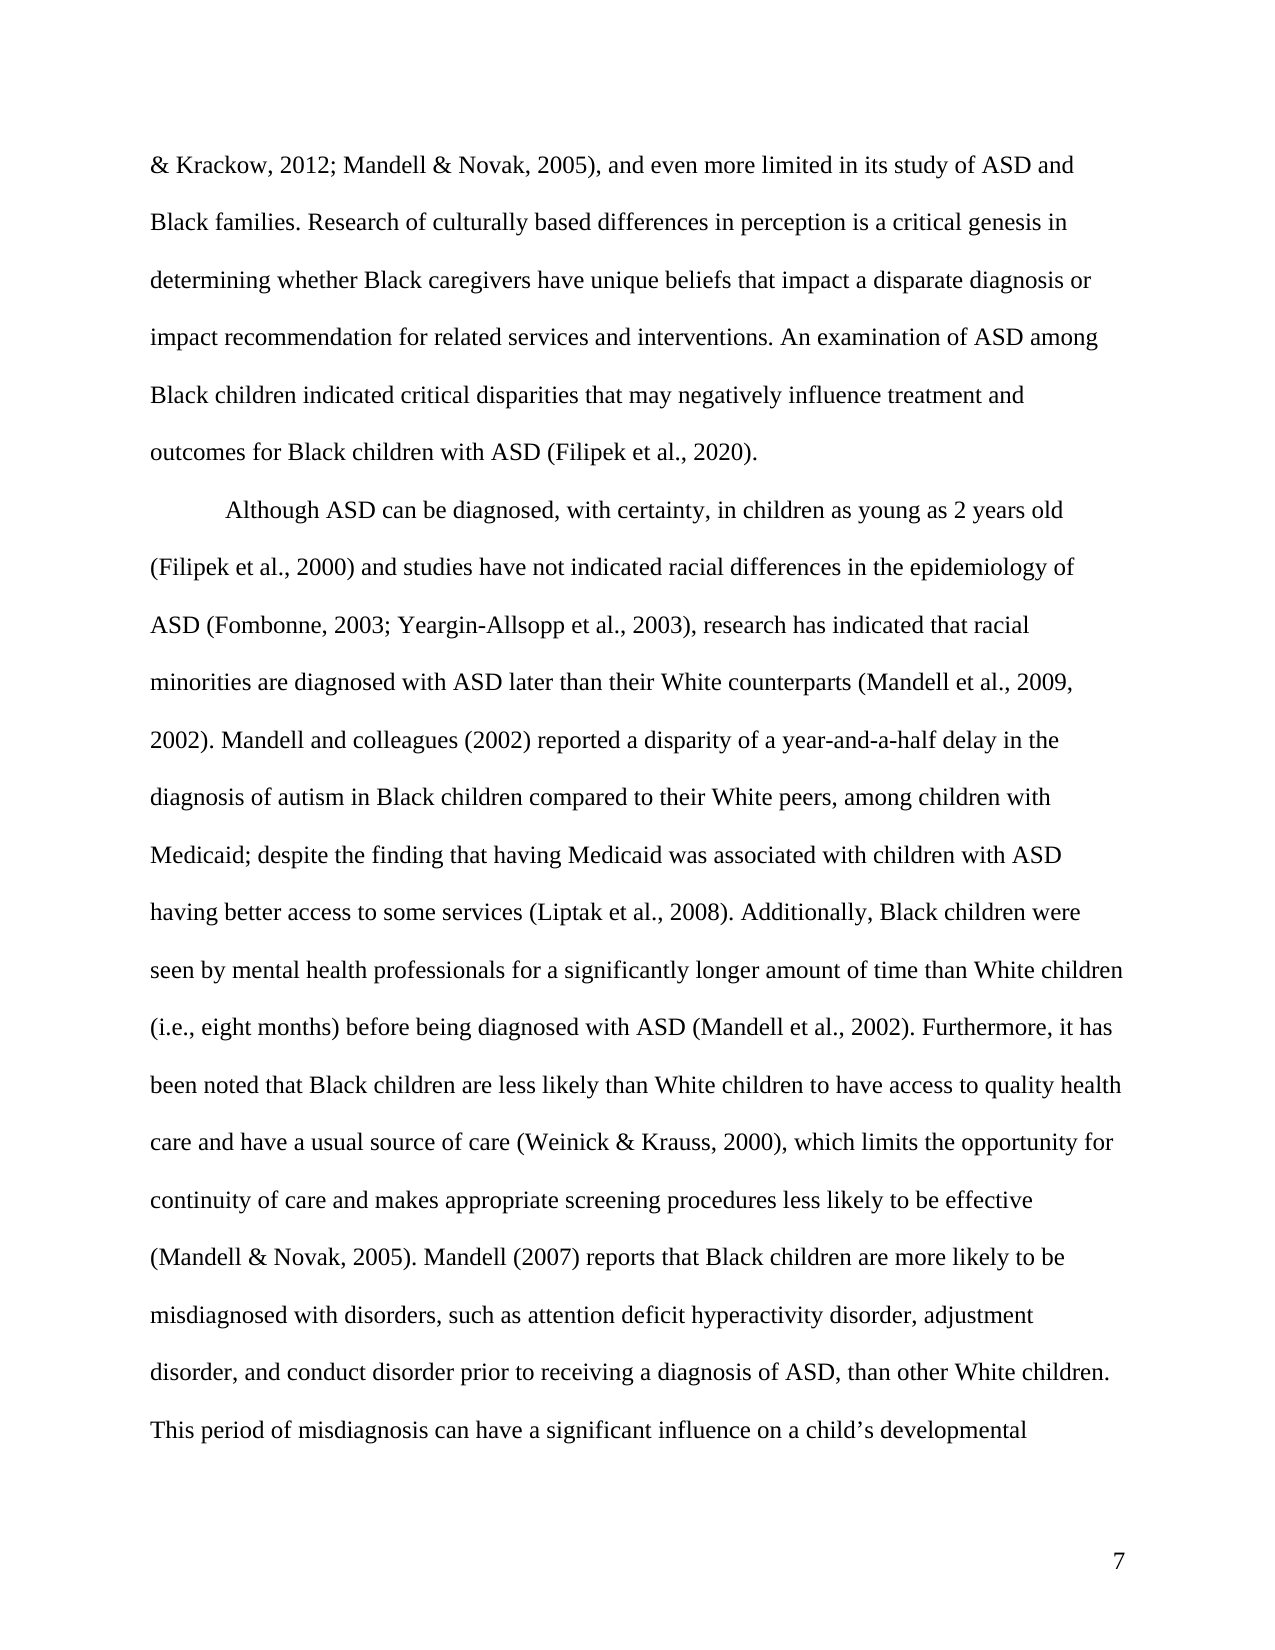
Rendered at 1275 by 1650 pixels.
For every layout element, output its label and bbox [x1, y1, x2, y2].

text [150, 150, 1125, 466]
text [150, 495, 1125, 1444]
